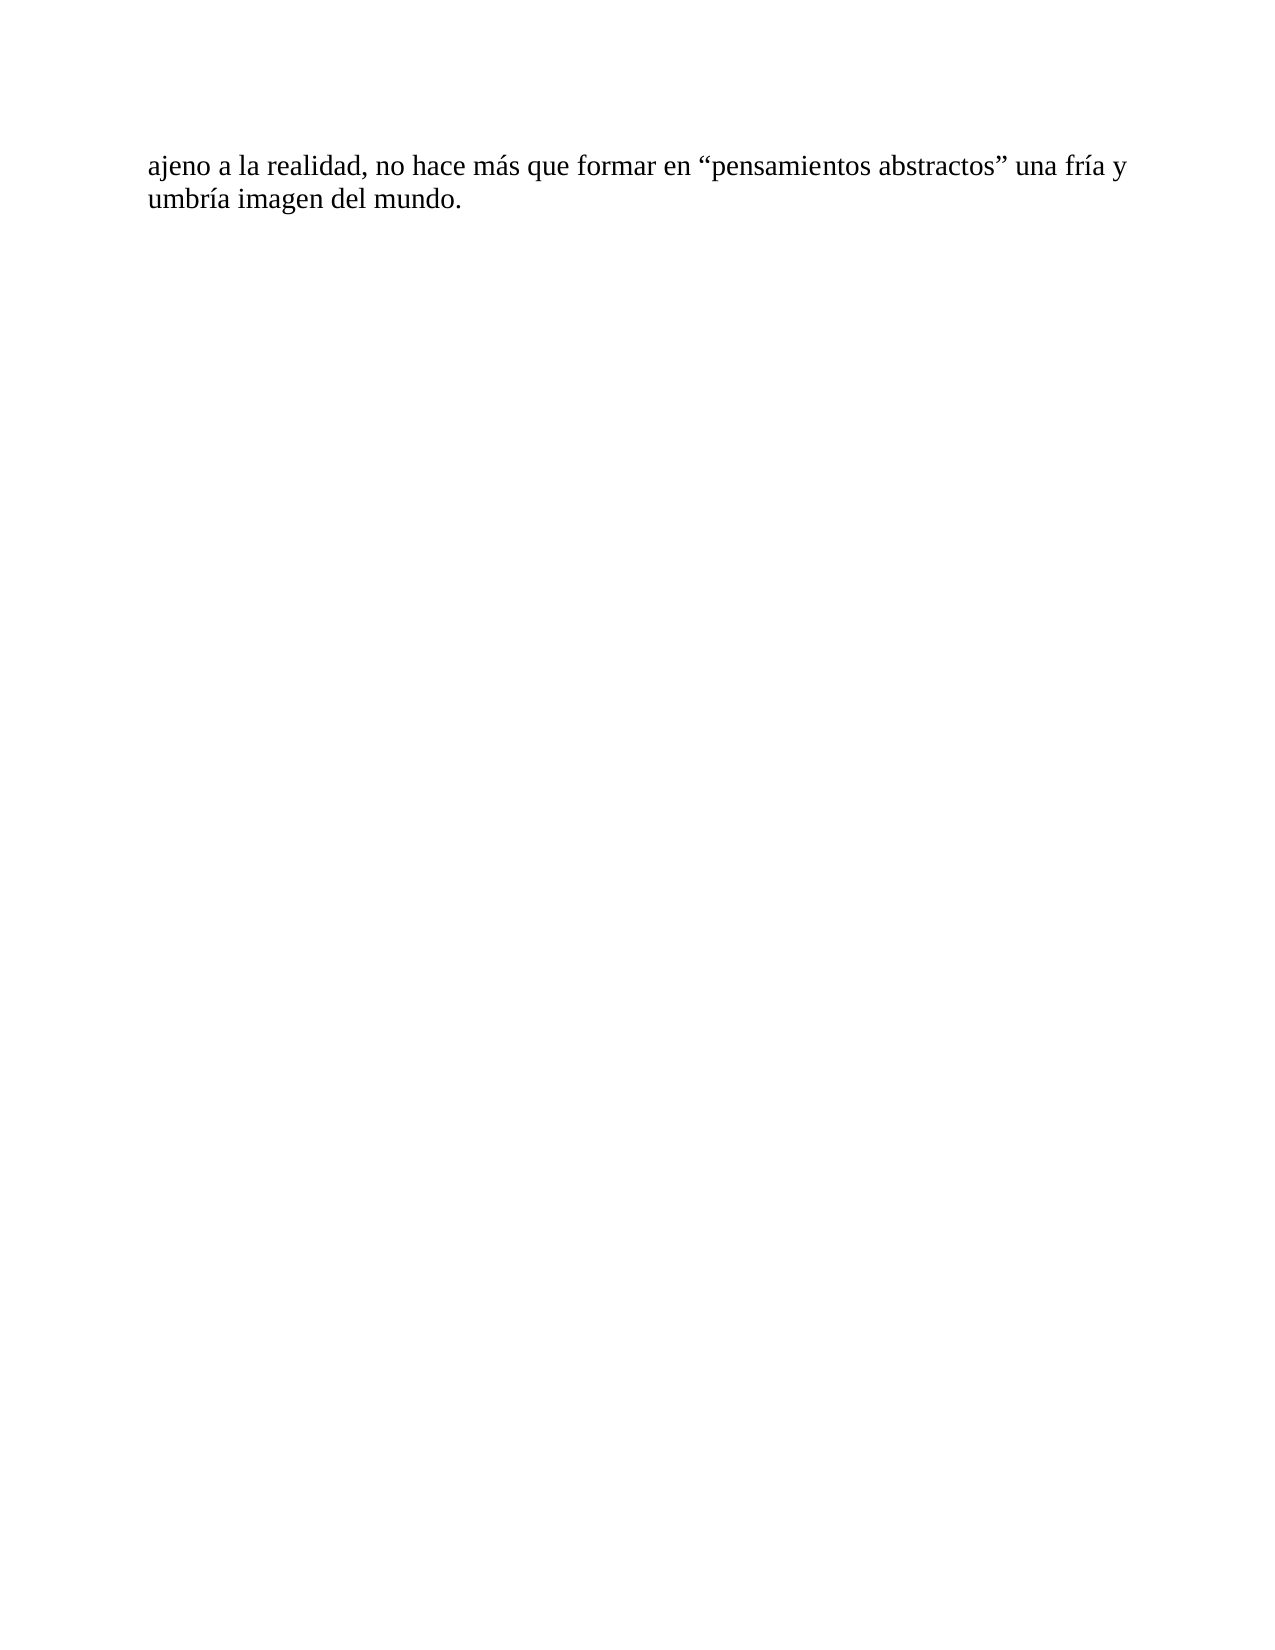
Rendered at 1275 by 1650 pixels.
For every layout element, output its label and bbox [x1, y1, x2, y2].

text [148, 148, 1127, 215]
